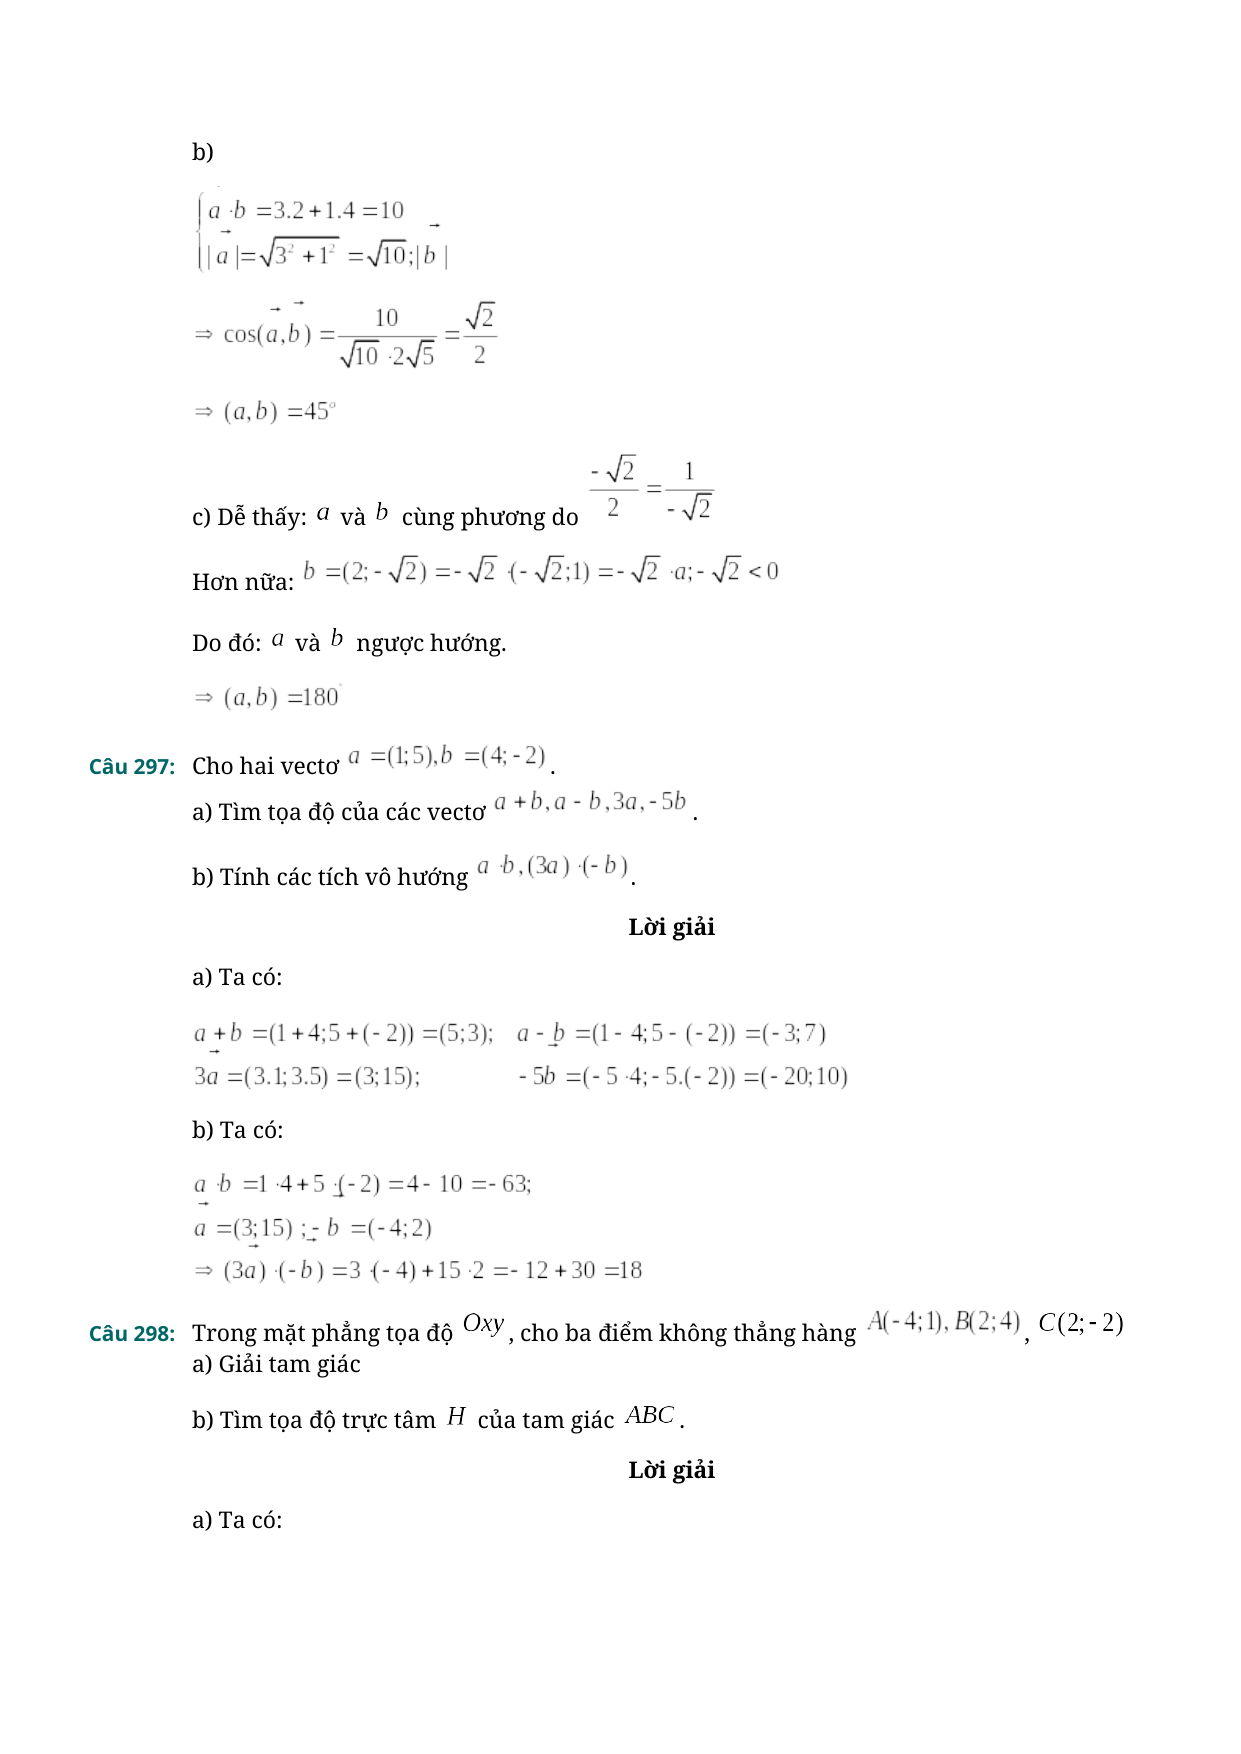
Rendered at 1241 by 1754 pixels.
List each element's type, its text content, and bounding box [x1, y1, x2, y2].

text b) [192, 136, 1152, 167]
list Trong mặt phẳng tọa độ , cho ba điểm không thẳng hàng , [88, 1307, 1152, 1348]
text b) Tìm tọa độ trực tâm của tam giác . [192, 1399, 1152, 1435]
text c) Dễ thấy: và cùng phương do [192, 450, 1152, 532]
text a) Ta có: [192, 961, 1152, 993]
text Lời giải [192, 911, 1152, 942]
text Do đó: và ngược hướng. [192, 616, 1152, 658]
text Lời giải [192, 1454, 1152, 1485]
text a) Tìm tọa độ của các vectơ . [192, 781, 1152, 827]
list Cho hai vectơ . [88, 735, 1152, 781]
text a) Ta có: [192, 1504, 1152, 1536]
text a) Giải tam giác [192, 1348, 1152, 1380]
text b) Tính các tích vô hướng . [192, 846, 1152, 892]
text b) Ta có: [192, 1114, 1152, 1146]
text Hơn nữa: [192, 552, 1152, 597]
